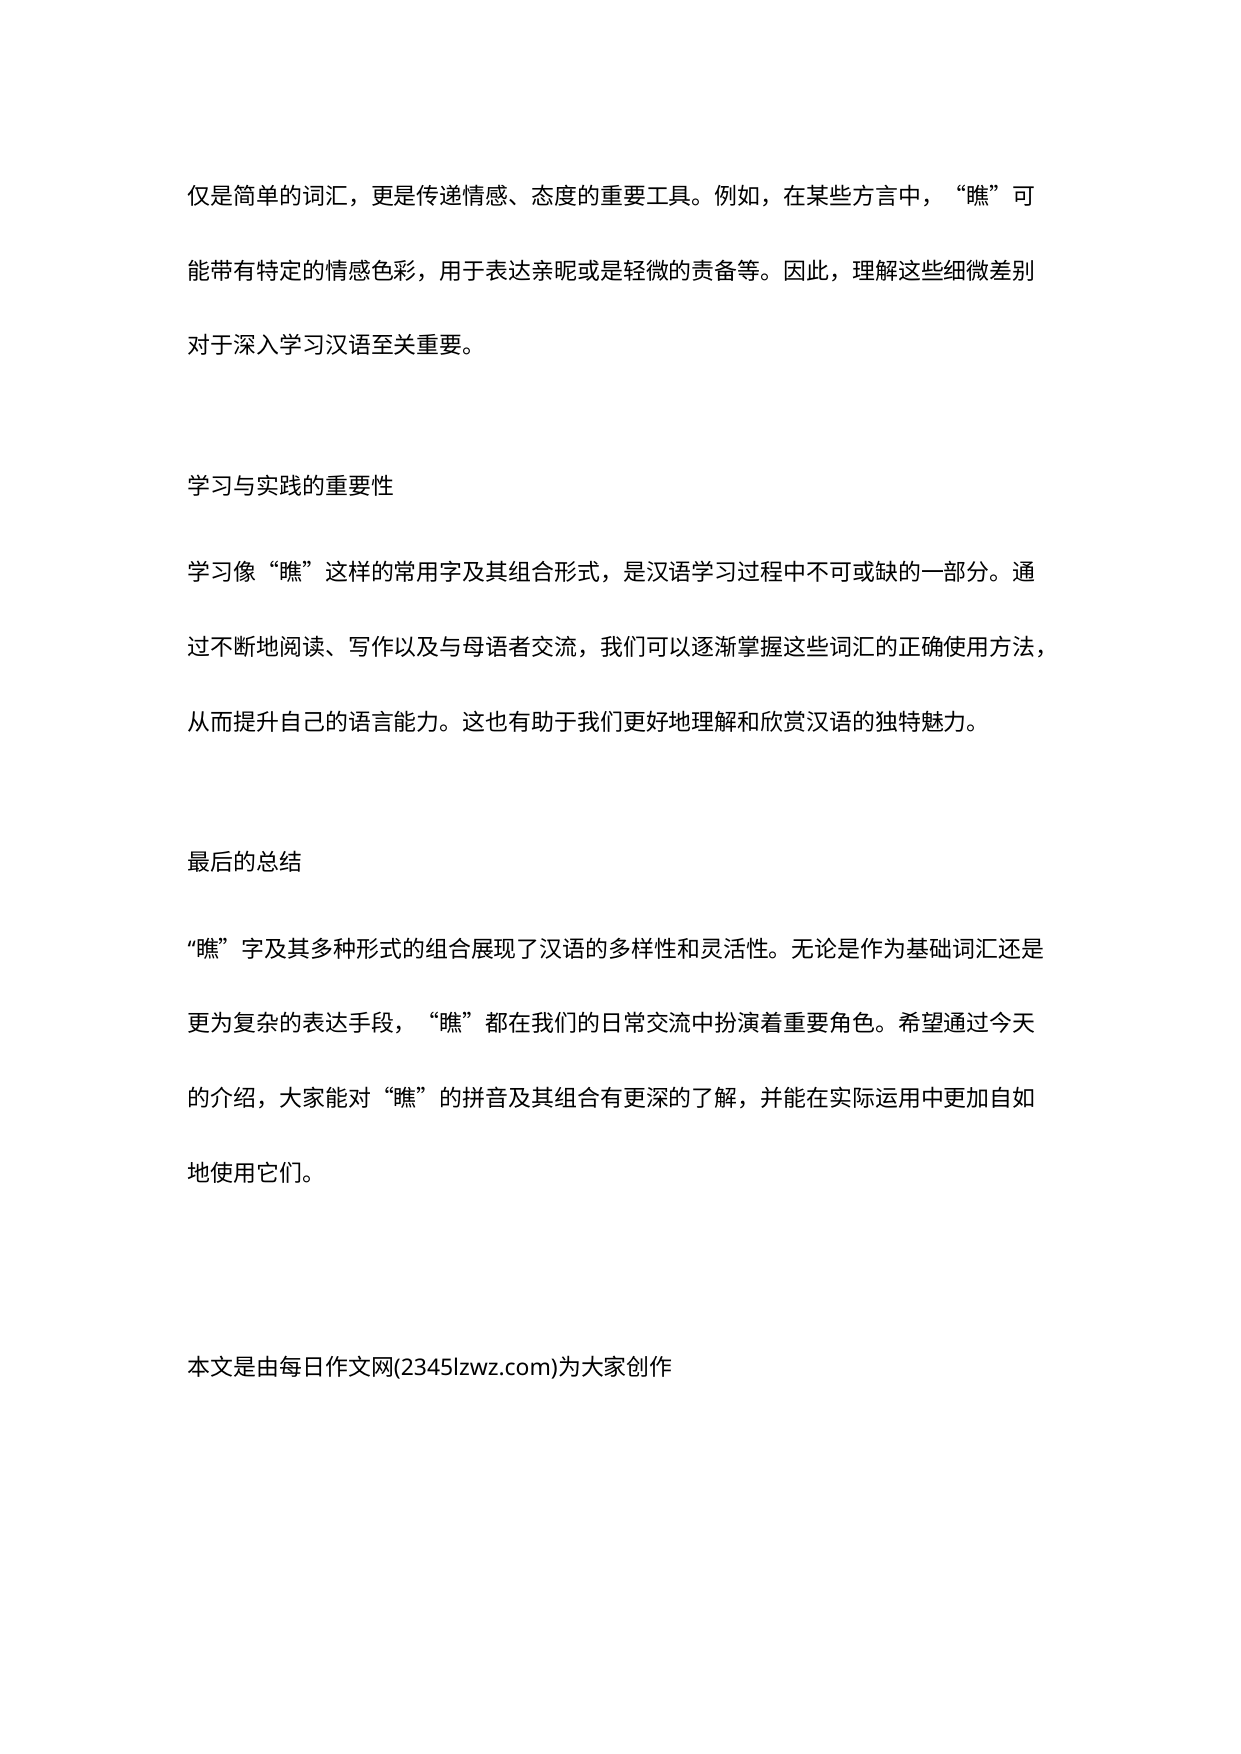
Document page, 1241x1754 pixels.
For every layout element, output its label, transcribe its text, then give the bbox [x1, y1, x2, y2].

text 最后的总结 [187, 828, 1053, 893]
text “瞧”字及其多种形式的组合展现了汉语的多样性和灵活性。无论是作为基础词汇还是更为复杂的表达手段，“瞧”都在我们的日常交流中扮演着重要角色。希望通过今天的介绍，大家能对“瞧”的拼音及其组合有更深的了解，并能在实际运用中更加自如地使用它们。 [187, 915, 1053, 1204]
text 本文是由每日作文网(2345lzwz.com)为大家创作 [187, 1333, 1053, 1398]
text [187, 162, 1053, 376]
text 学习与实践的重要性 [187, 452, 1053, 517]
text 学习像“瞧”这样的常用字及其组合形式，是汉语学习过程中不可或缺的一部分。通过不断地阅读、写作以及与母语者交流，我们可以逐渐掌握这些词汇的正确使用方法，从而提升自己的语言能力。这也有助于我们更好地理解和欣赏汉语的独特魅力。 [187, 538, 1053, 753]
